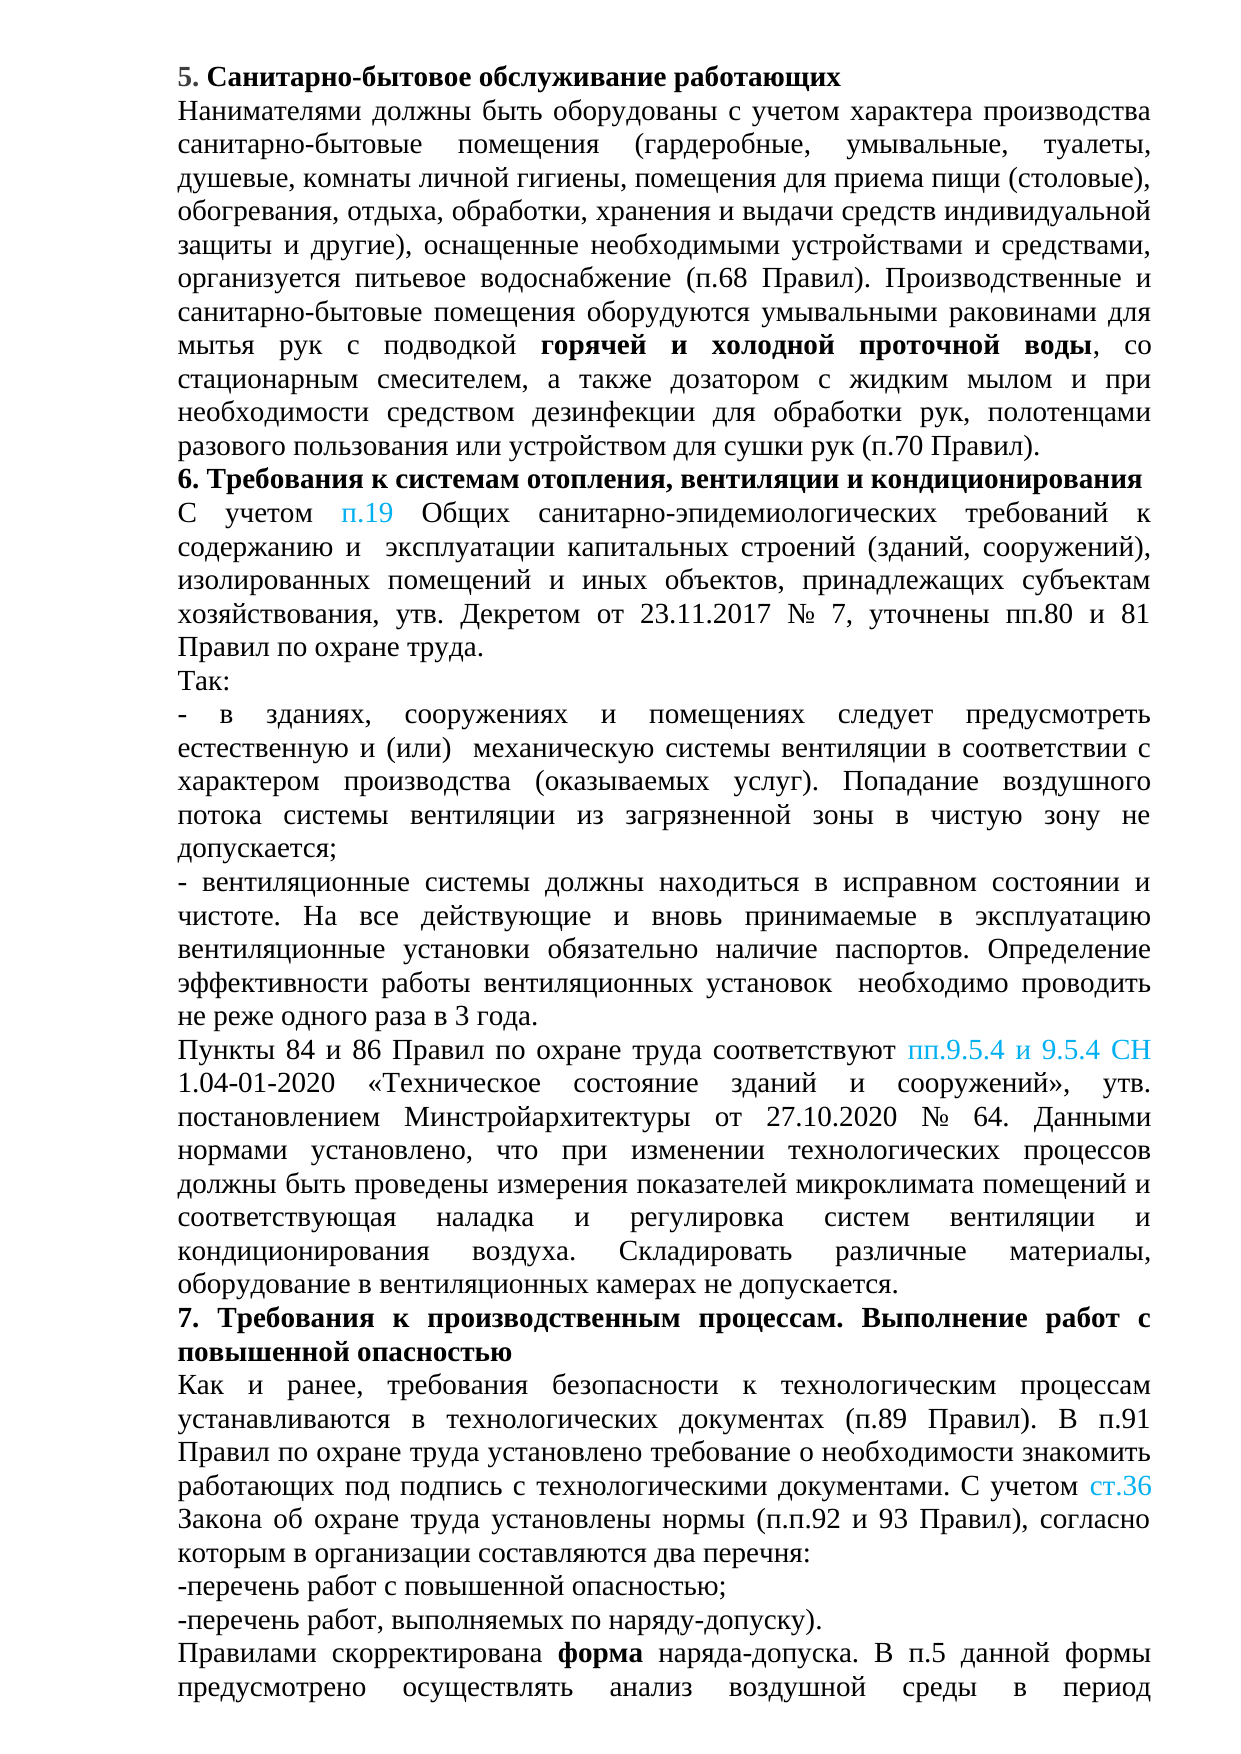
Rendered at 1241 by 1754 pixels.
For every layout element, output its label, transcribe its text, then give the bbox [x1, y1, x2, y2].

text Как и ранее, требования безопасности к технологическим процессам устанавливаются в технологических документах (п.89 Правил). В п.91 Правил по охране труда установлено требование о необходимости знакомить работающих под подпись с технологическими документами. С учетом ст.36 Закона об охране труда установлены нормы (п.п.92 и 93 Правил), согласно которым в организации составляются два перечня: [177, 1367, 1152, 1568]
text -перечень работ, выполняемых по наряду-допуску). [177, 1602, 1152, 1636]
text - вентиляционные системы должны находиться в исправном состоянии и чистоте. На все действующие и вновь принимаемые в эксплуатацию вентиляционные установки обязательно наличие паспортов. Определение эффективности работы вентиляционных установок необходимо проводить не реже одного раза в 3 года. [177, 864, 1152, 1032]
text -перечень работ с повышенной опасностью; [177, 1568, 1152, 1602]
text 7. Требования к производственным процессам. Выполнение работ с повышенной опасностью [177, 1300, 1152, 1367]
text 5. Санитарно-бытовое обслуживание работающих [177, 59, 1152, 93]
text Пункты 84 и 86 Правил по охране труда соответствуют пп.9.5.4 и 9.5.4 СН 1.04-01-2020 «Техническое состояние зданий и сооружений», утв. постановлением Минстройархитектуры от 27.10.2020 № 64. Данными нормами установлено, что при изменении технологических процессов должны быть проведены измерения показателей микроклимата помещений и соответствующая наладка и регулировка систем вентиляции и кондиционирования воздуха. Складировать различные материалы, оборудование в вентиляционных камерах не допускается. [177, 1032, 1152, 1300]
text Так: [177, 663, 1152, 696]
text С учетом п.19 Общих санитарно-эпидемиологических требований к содержанию и эксплуатации капитальных строений (зданий, сооружений), изолированных помещений и иных объектов, принадлежащих субъектам хозяйствования, утв. Декретом от 23.11.2017 № 7, уточнены пп.80 и 81 Правил по охране труда. [177, 495, 1152, 663]
text Нанимателями должны быть оборудованы с учетом характера производства санитарно-бытовые помещения (гардеробные, умывальные, туалеты, душевые, комнаты личной гигиены, помещения для приема пищи (столовые), обогревания, отдыха, обработки, хранения и выдачи средств индивидуальной защиты и другие), оснащенные необходимыми устройствами и средствами, организуется питьевое водоснабжение (п.68 Правил). Производственные и санитарно-бытовые помещения оборудуются умывальными раковинами для мытья рук с подводкой горячей и холодной проточной воды, со стационарным смесителем, а также дозатором с жидким мылом и при необходимости средством дезинфекции для обработки рук, полотенцами разового пользования или устройством для сушки рук (п.70 Правил). [177, 93, 1152, 462]
text 6. Требования к системам отопления, вентиляции и кондиционирования [177, 462, 1152, 495]
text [177, 1636, 1152, 1703]
text - в зданиях, сооружениях и помещениях следует предусмотреть естественную и (или) механическую системы вентиляции в соответствии с характером производства (оказываемых услуг). Попадание воздушного потока системы вентиляции из загрязненной зоны в чистую зону не допускается; [177, 696, 1152, 864]
